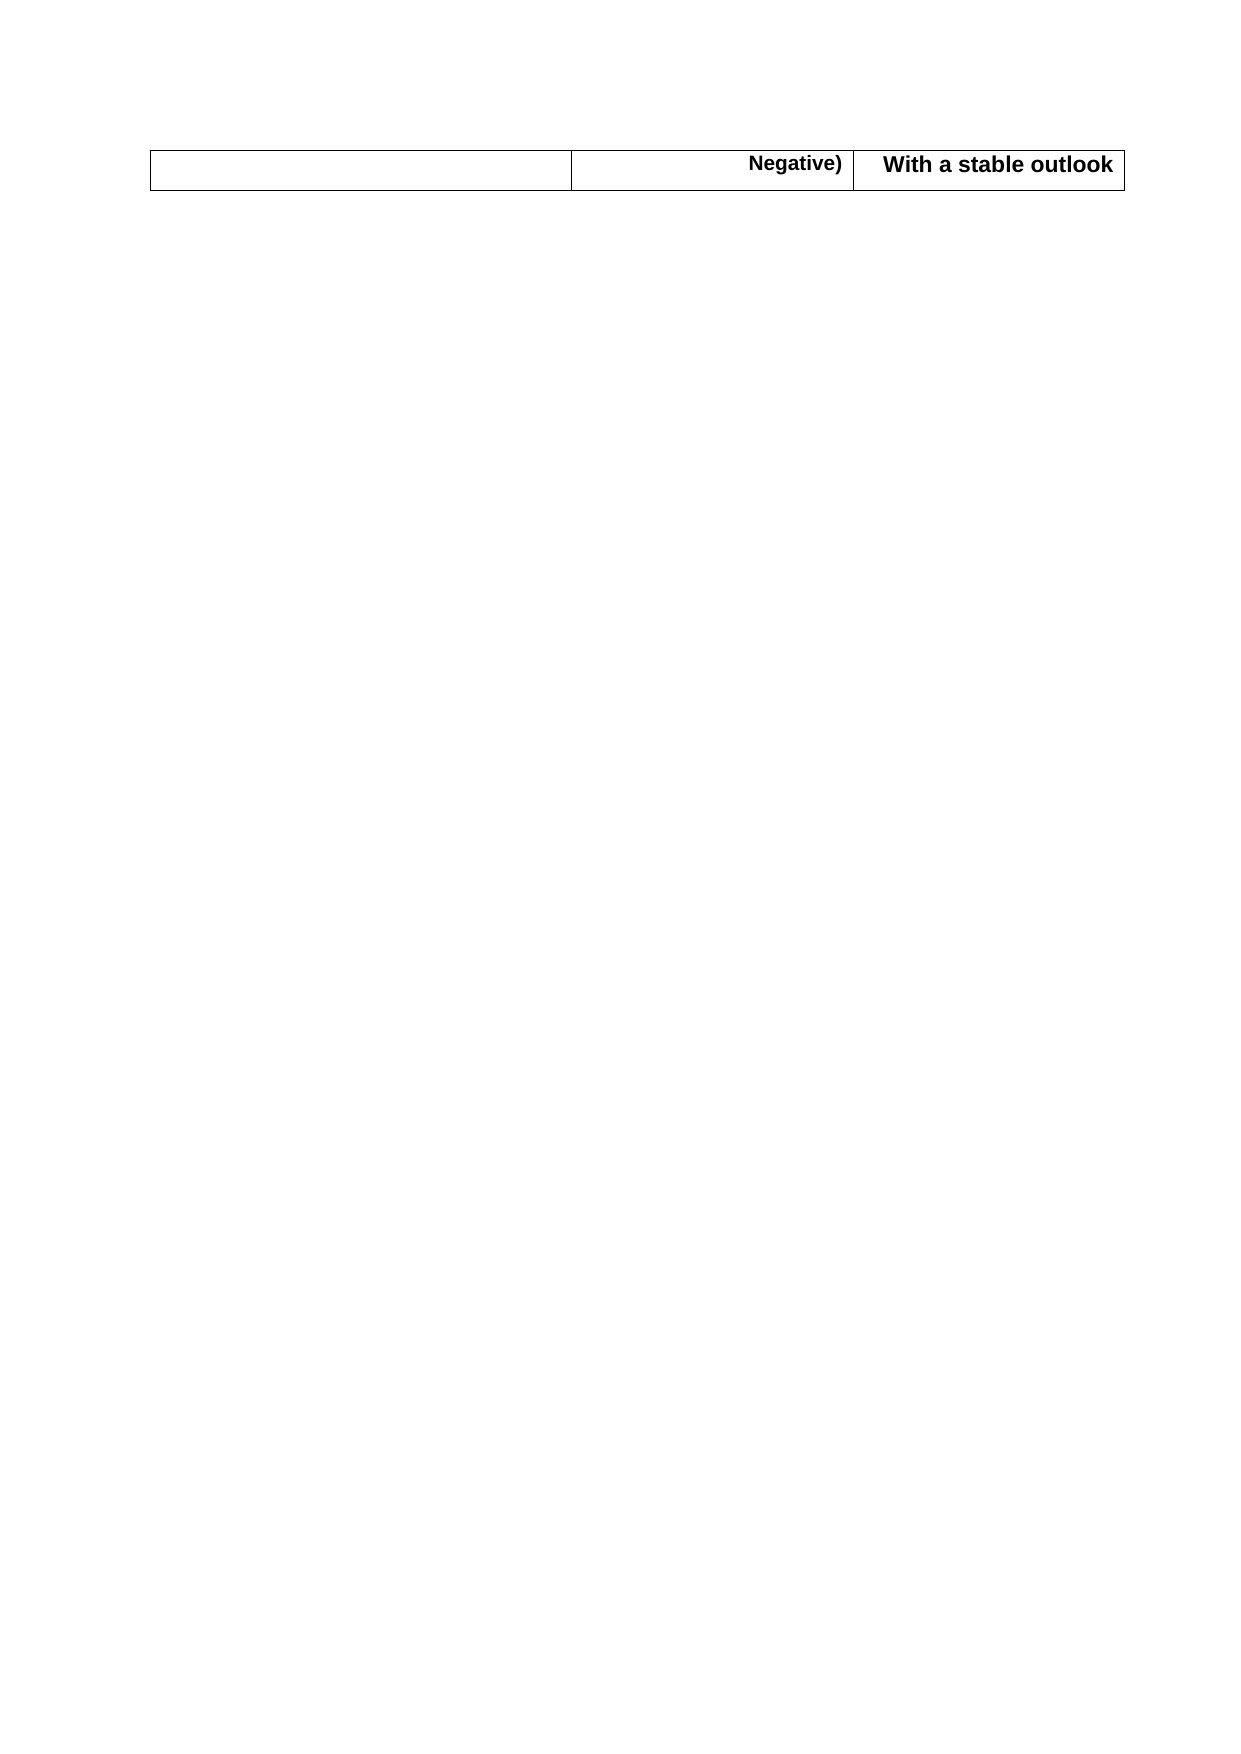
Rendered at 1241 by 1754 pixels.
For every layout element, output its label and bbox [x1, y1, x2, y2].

table_cell [854, 151, 1124, 190]
table_cell [151, 151, 571, 190]
table_cell [572, 151, 853, 190]
